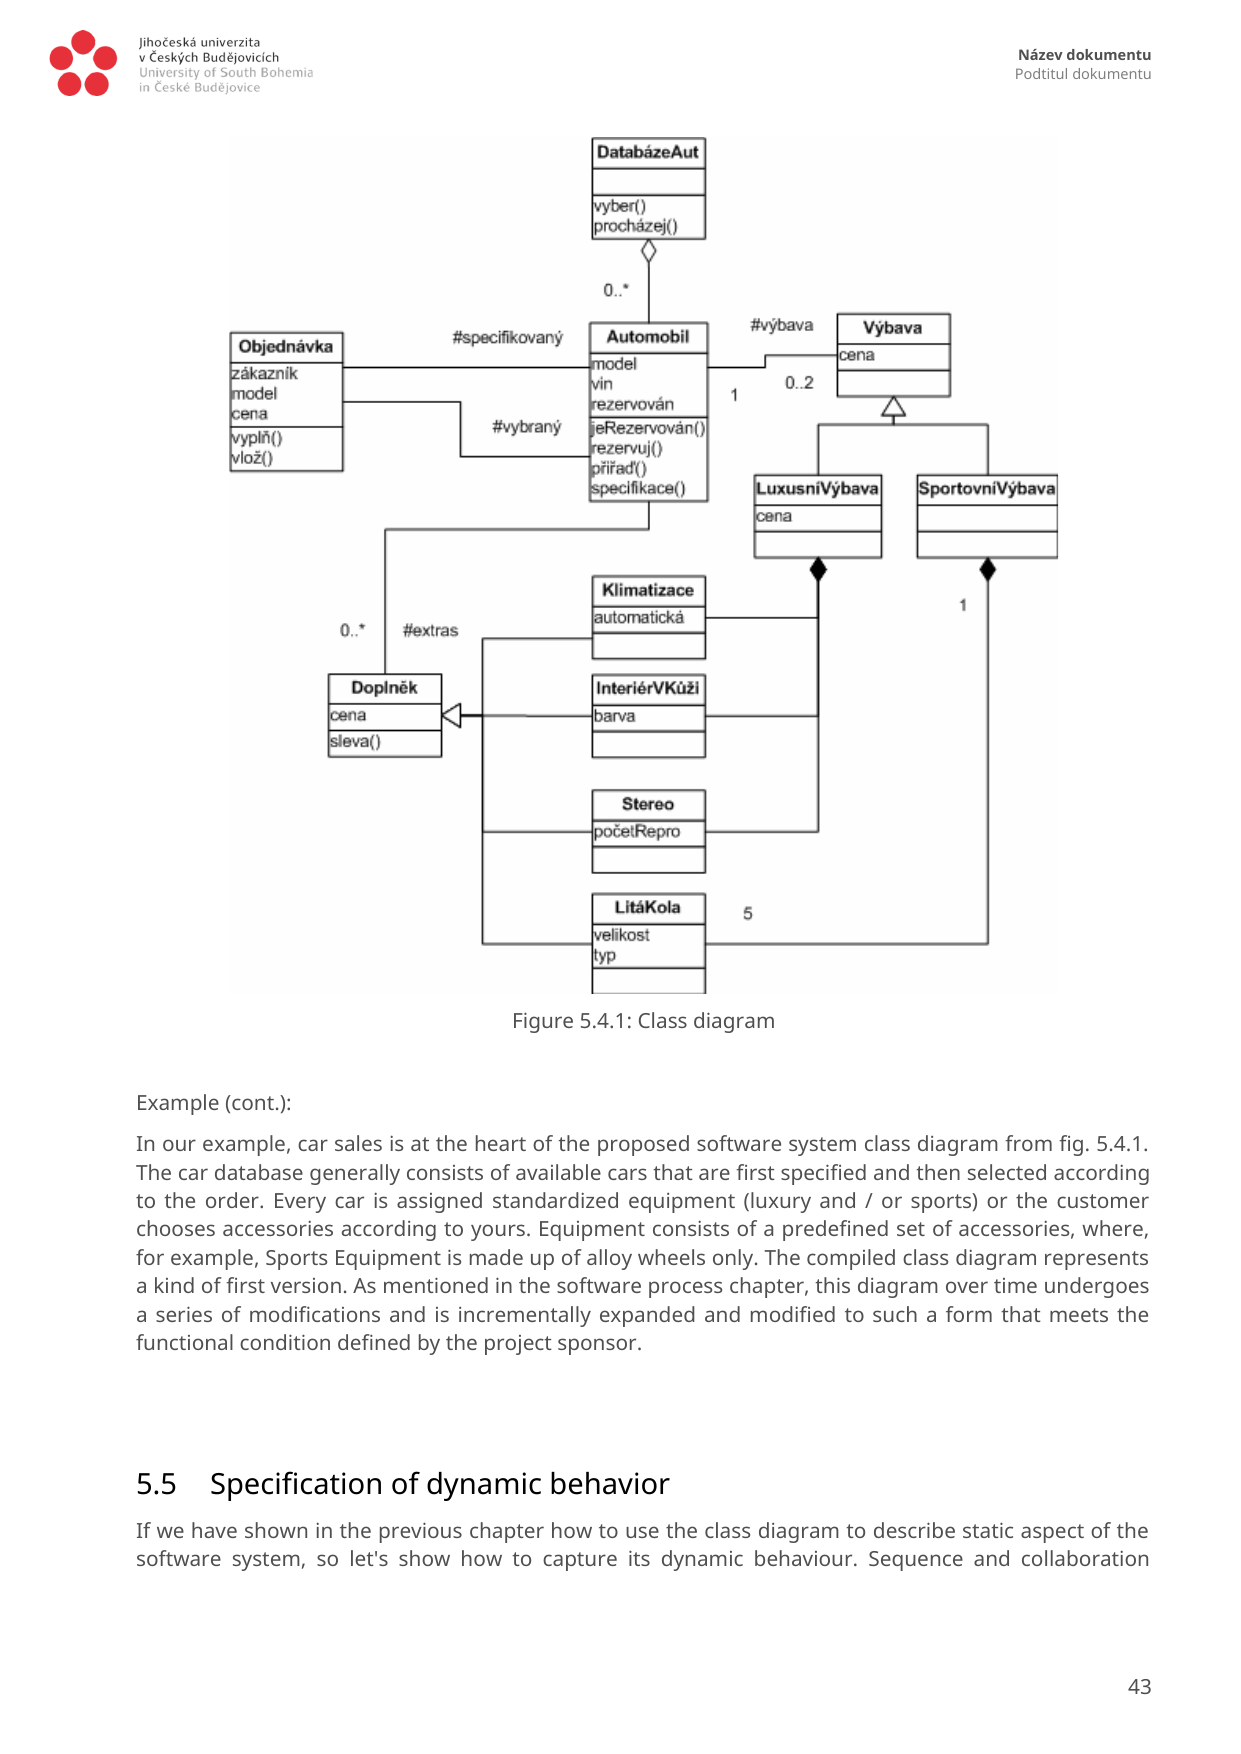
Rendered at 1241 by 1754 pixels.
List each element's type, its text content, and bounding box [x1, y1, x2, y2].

picture [49, 30, 313, 96]
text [136, 1516, 1152, 1573]
text In our example, car sales is at the heart of the proposed software system class diagram from fig. 5.4.1. The car database generally consists of available cars that are first specified and then selected according to the order. Every car is assigned standardized equipment (luxury and / or sports) or the customer chooses accessories according to yours. Equipment consists of a predefined set of accessories, where, for example, Sports Equipment is made up of alloy wheels only. The compiled class diagram represents a kind of first version. As mentioned in the software process chapter, this diagram over time undergoes a series of modifications and is incrementally expanded and modified to such a form that meets the functional condition defined by the project sponsor. [136, 1129, 1152, 1357]
text Figure 5.4.1: Class diagram [136, 1006, 1152, 1035]
text Example (cont.): [136, 1088, 1152, 1117]
subtitle Specification of dynamic behavior [136, 1463, 1152, 1503]
